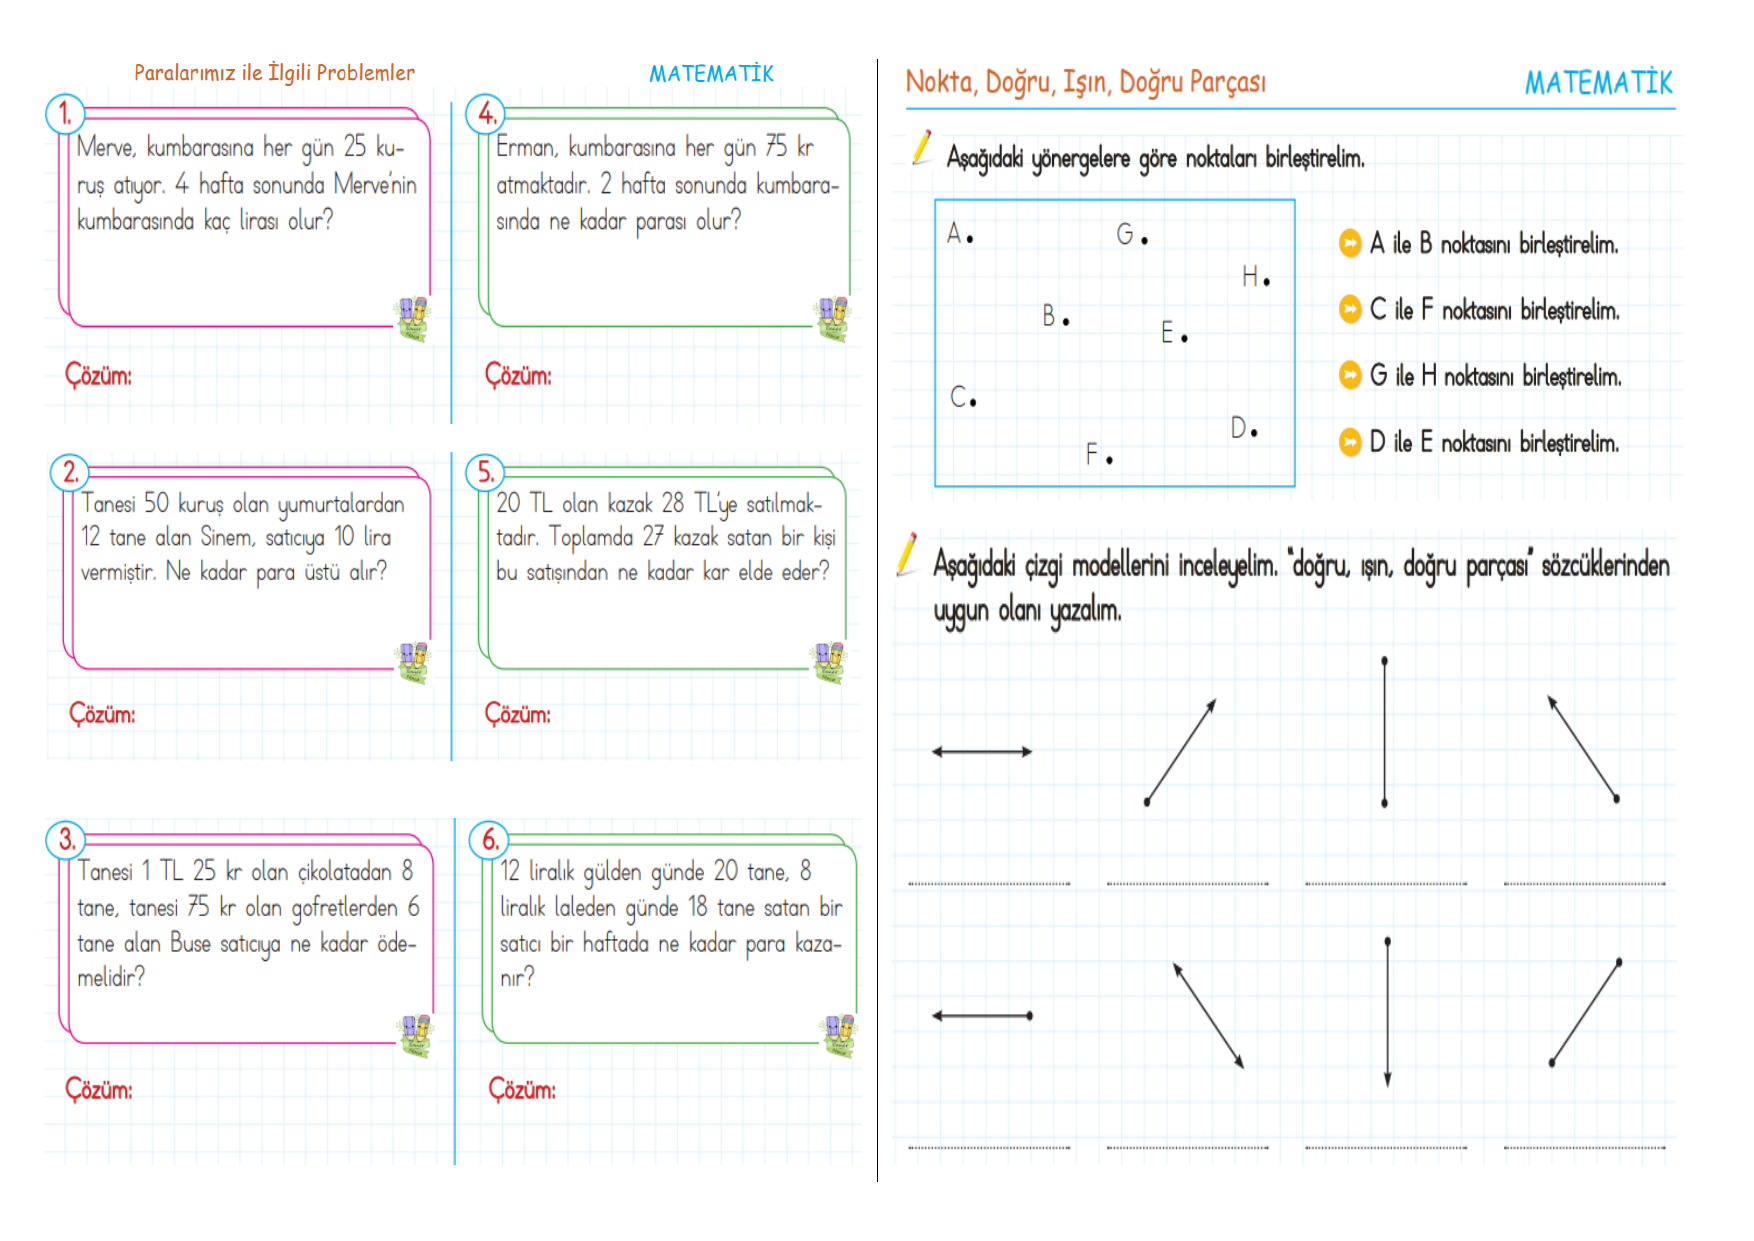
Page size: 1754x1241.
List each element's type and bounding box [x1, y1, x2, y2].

picture [891, 59, 1684, 501]
picture [891, 529, 1677, 1165]
picture [44, 818, 863, 1165]
picture [44, 452, 861, 761]
picture [44, 59, 863, 424]
